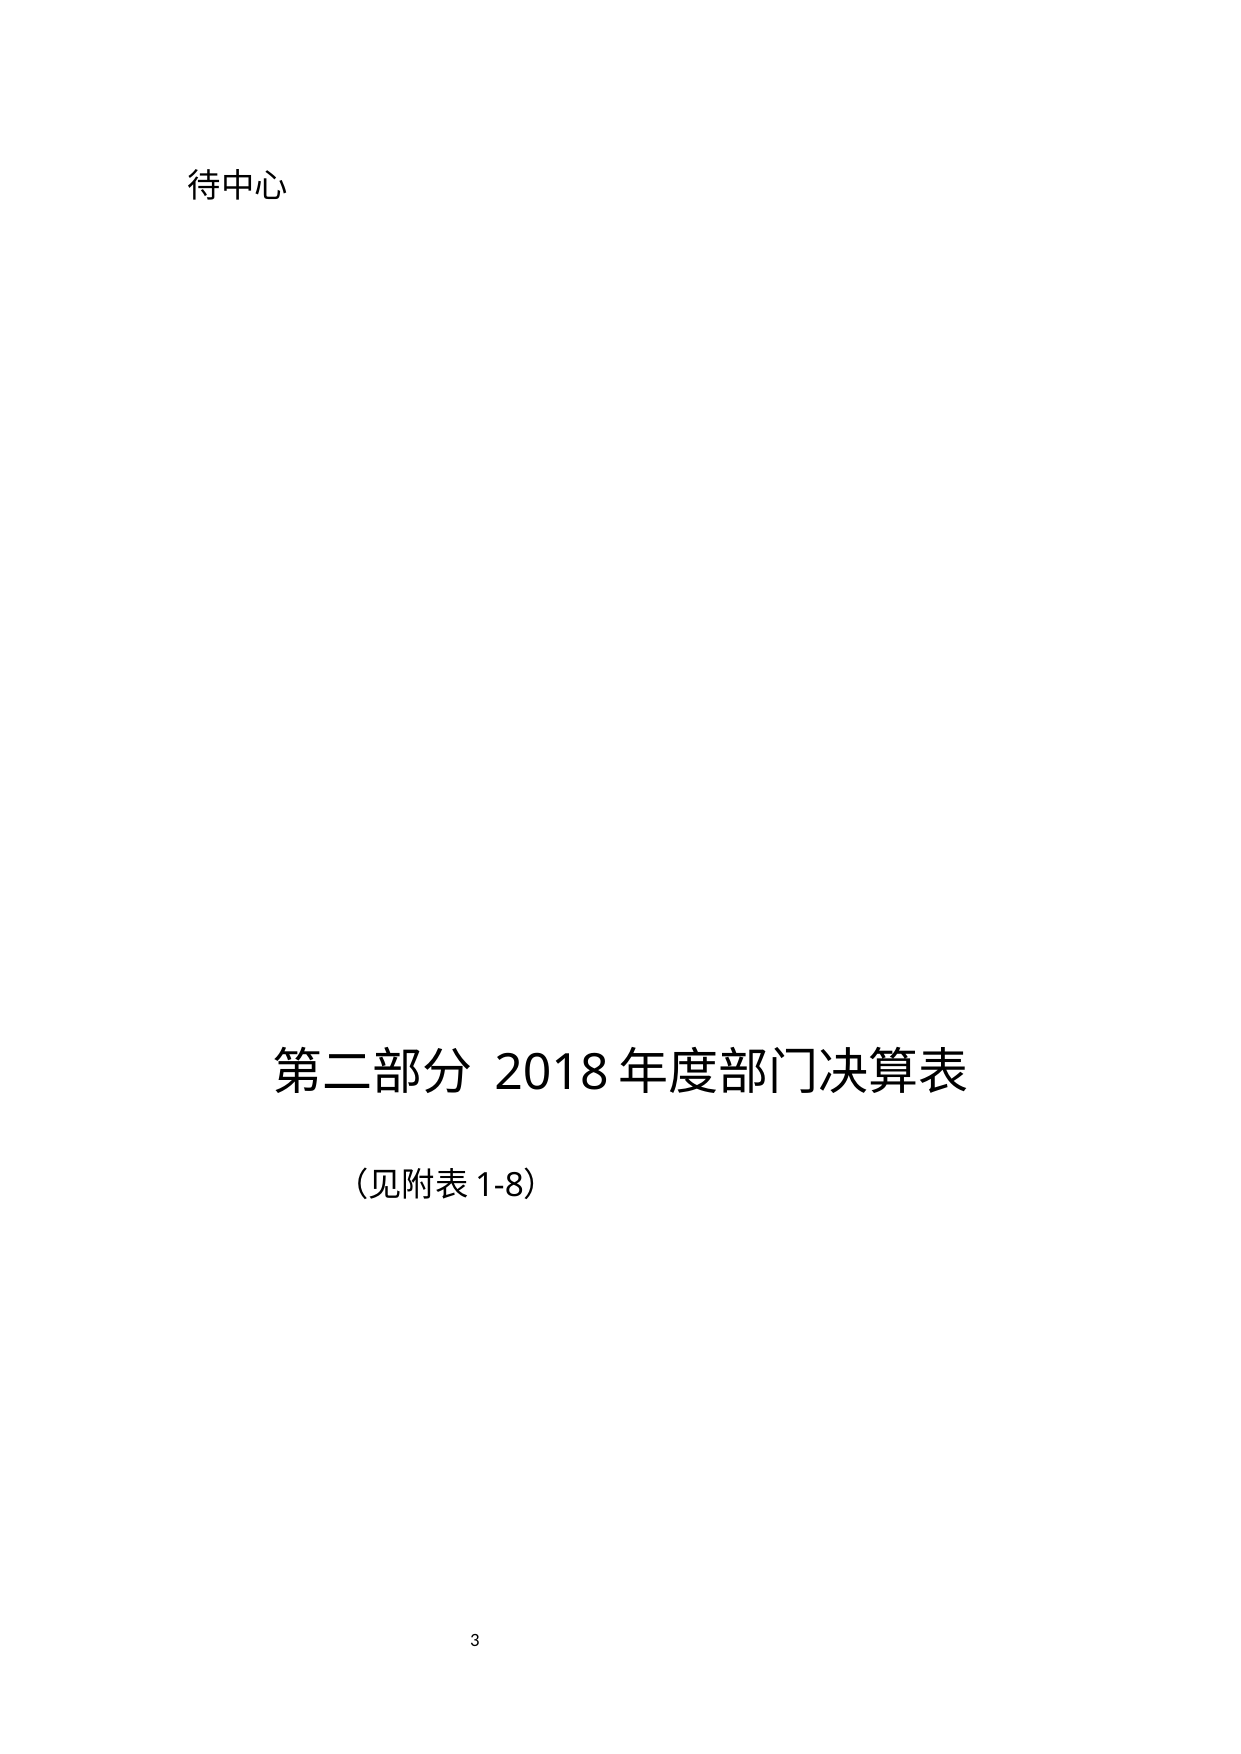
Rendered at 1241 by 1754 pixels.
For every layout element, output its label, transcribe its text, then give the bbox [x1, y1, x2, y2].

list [187, 150, 1053, 215]
text （见附表1-8） [187, 1149, 1053, 1214]
text 第二部分 2018年度部门决算表 [187, 1019, 1053, 1117]
